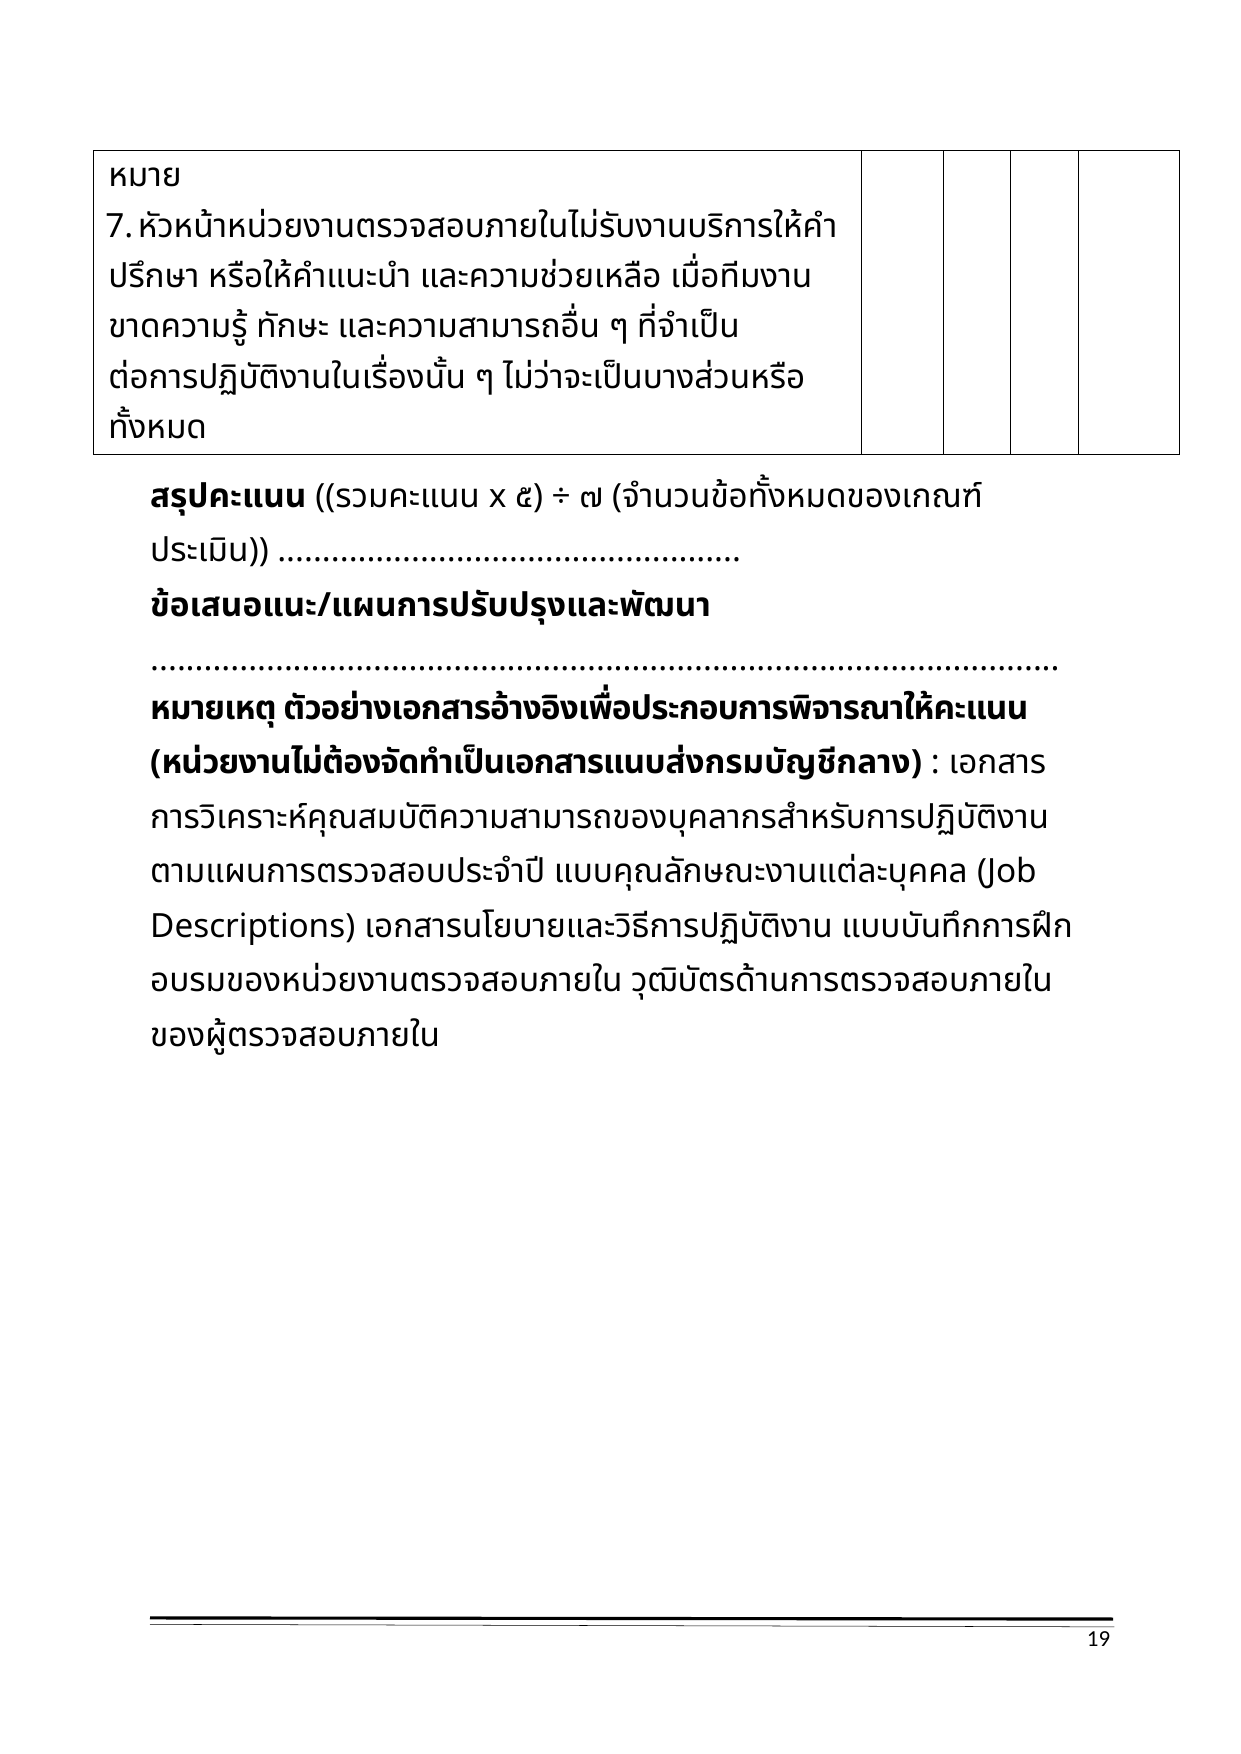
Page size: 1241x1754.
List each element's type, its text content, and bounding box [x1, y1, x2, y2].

table_cell [862, 151, 943, 454]
table_cell [1079, 151, 1179, 454]
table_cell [94, 151, 861, 454]
table_cell [944, 151, 1010, 454]
text สรุปคะแนน ((รวมคะแนน x ๕) ÷ ๗ (จำนวนข้อทั้งหมดของเกณฑ์ประเมิน)) .................................................... [150, 471, 1090, 577]
text ข้อเสนอแนะ/แผนการปรับปรุงและพัฒนา ...................................................................................................... [150, 581, 1090, 680]
text หมายเหตุ ตัวอย่างเอกสารอ้างอิงเพื่อประกอบการพิจารณาให้คะแนน (หน่วยงานไม่ต้องจัดทำเป็นเอกสารแนบส่งกรมบัญชีกลาง) : เอกสารการวิเคราะห์คุณสมบัติความสามารถของบุคลากรสำหรับการปฏิบัติงาน ตามแผนการตรวจสอบประจำปี แบบคุณลักษณะงานแต่ละบุคคล (Job Descriptions) เอกสารนโยบายและวิธีการปฏิบัติงาน แบบบันทึกการฝึกอบรมของหน่วยงานตรวจสอบภายใน วุฒิบัตรด้านการตรวจสอบภายในของผู้ตรวจสอบภายใน [150, 684, 1090, 1061]
table_cell [1011, 151, 1078, 454]
